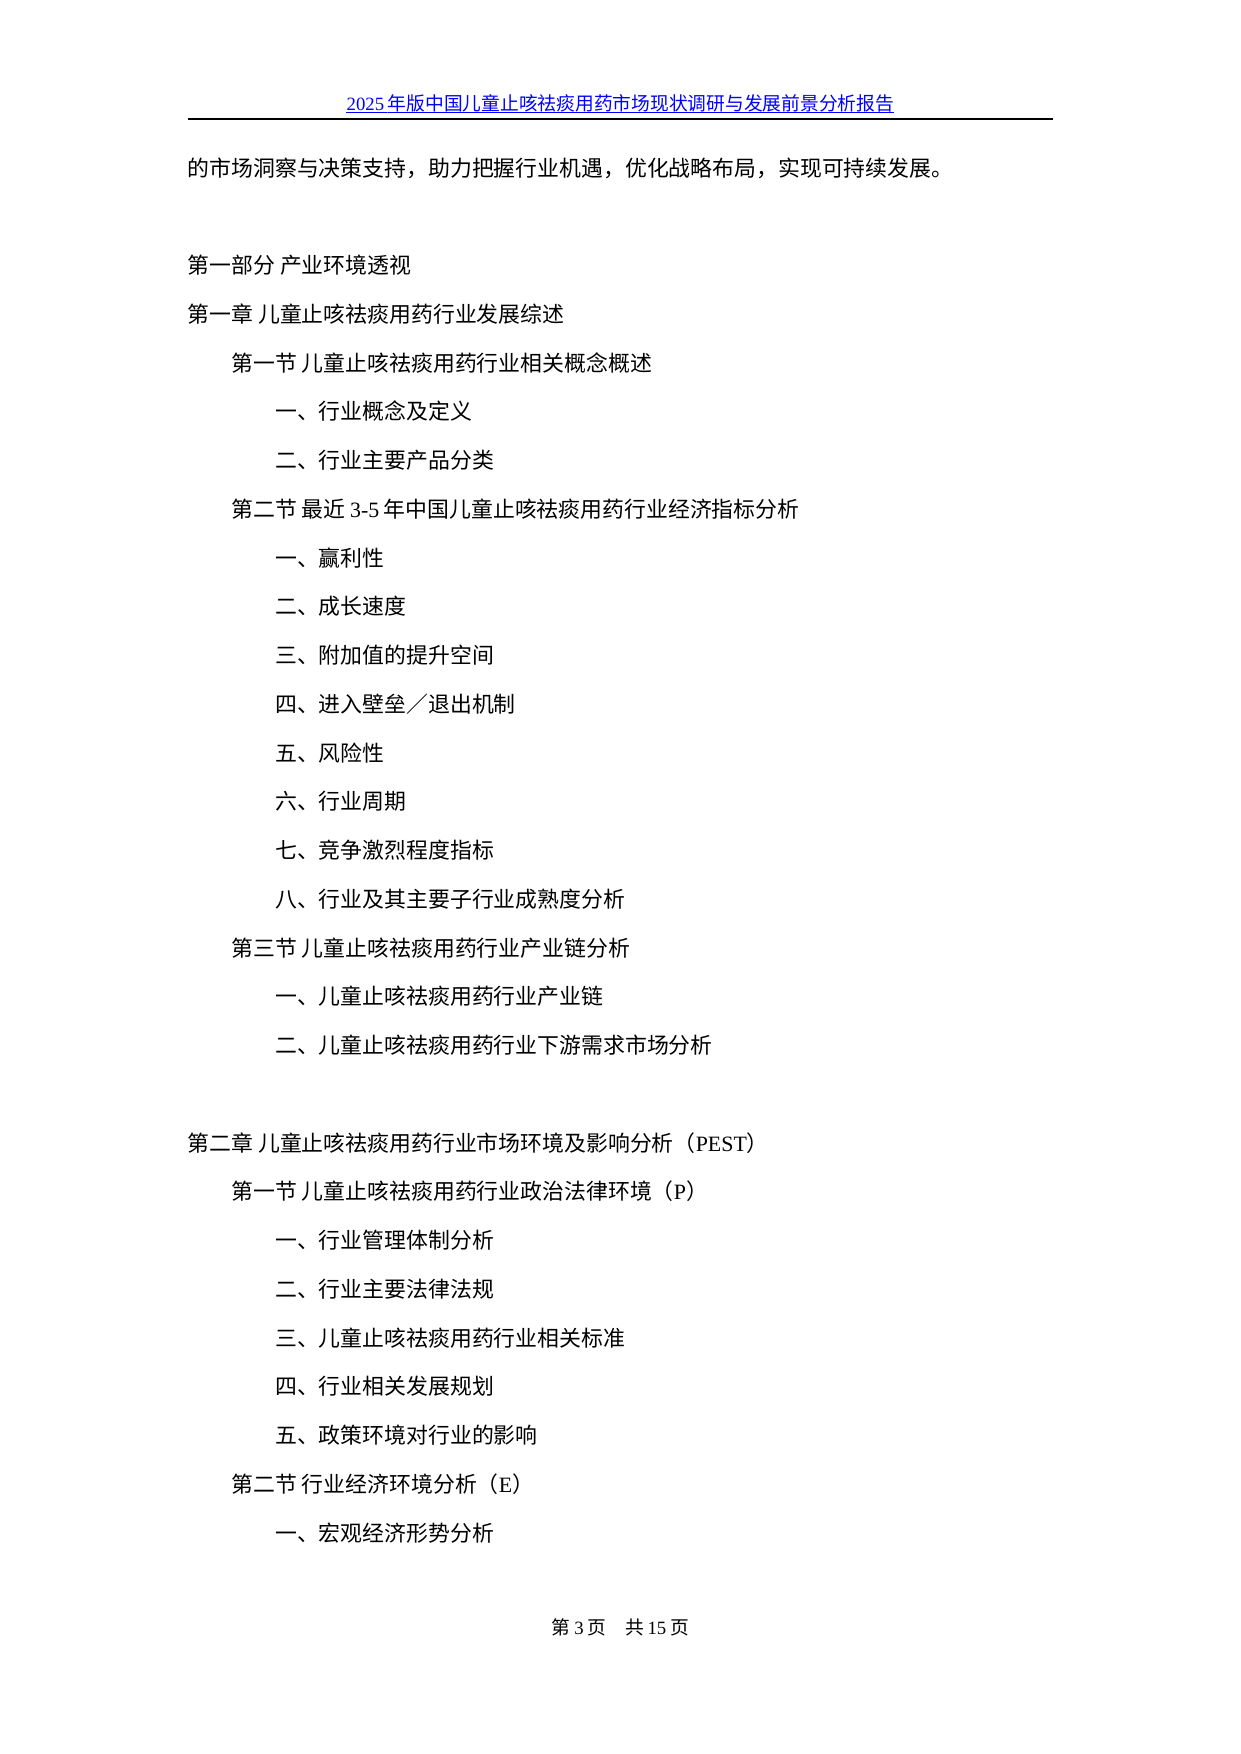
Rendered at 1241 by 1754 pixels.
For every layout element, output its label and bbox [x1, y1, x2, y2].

text [187, 150, 1053, 1548]
